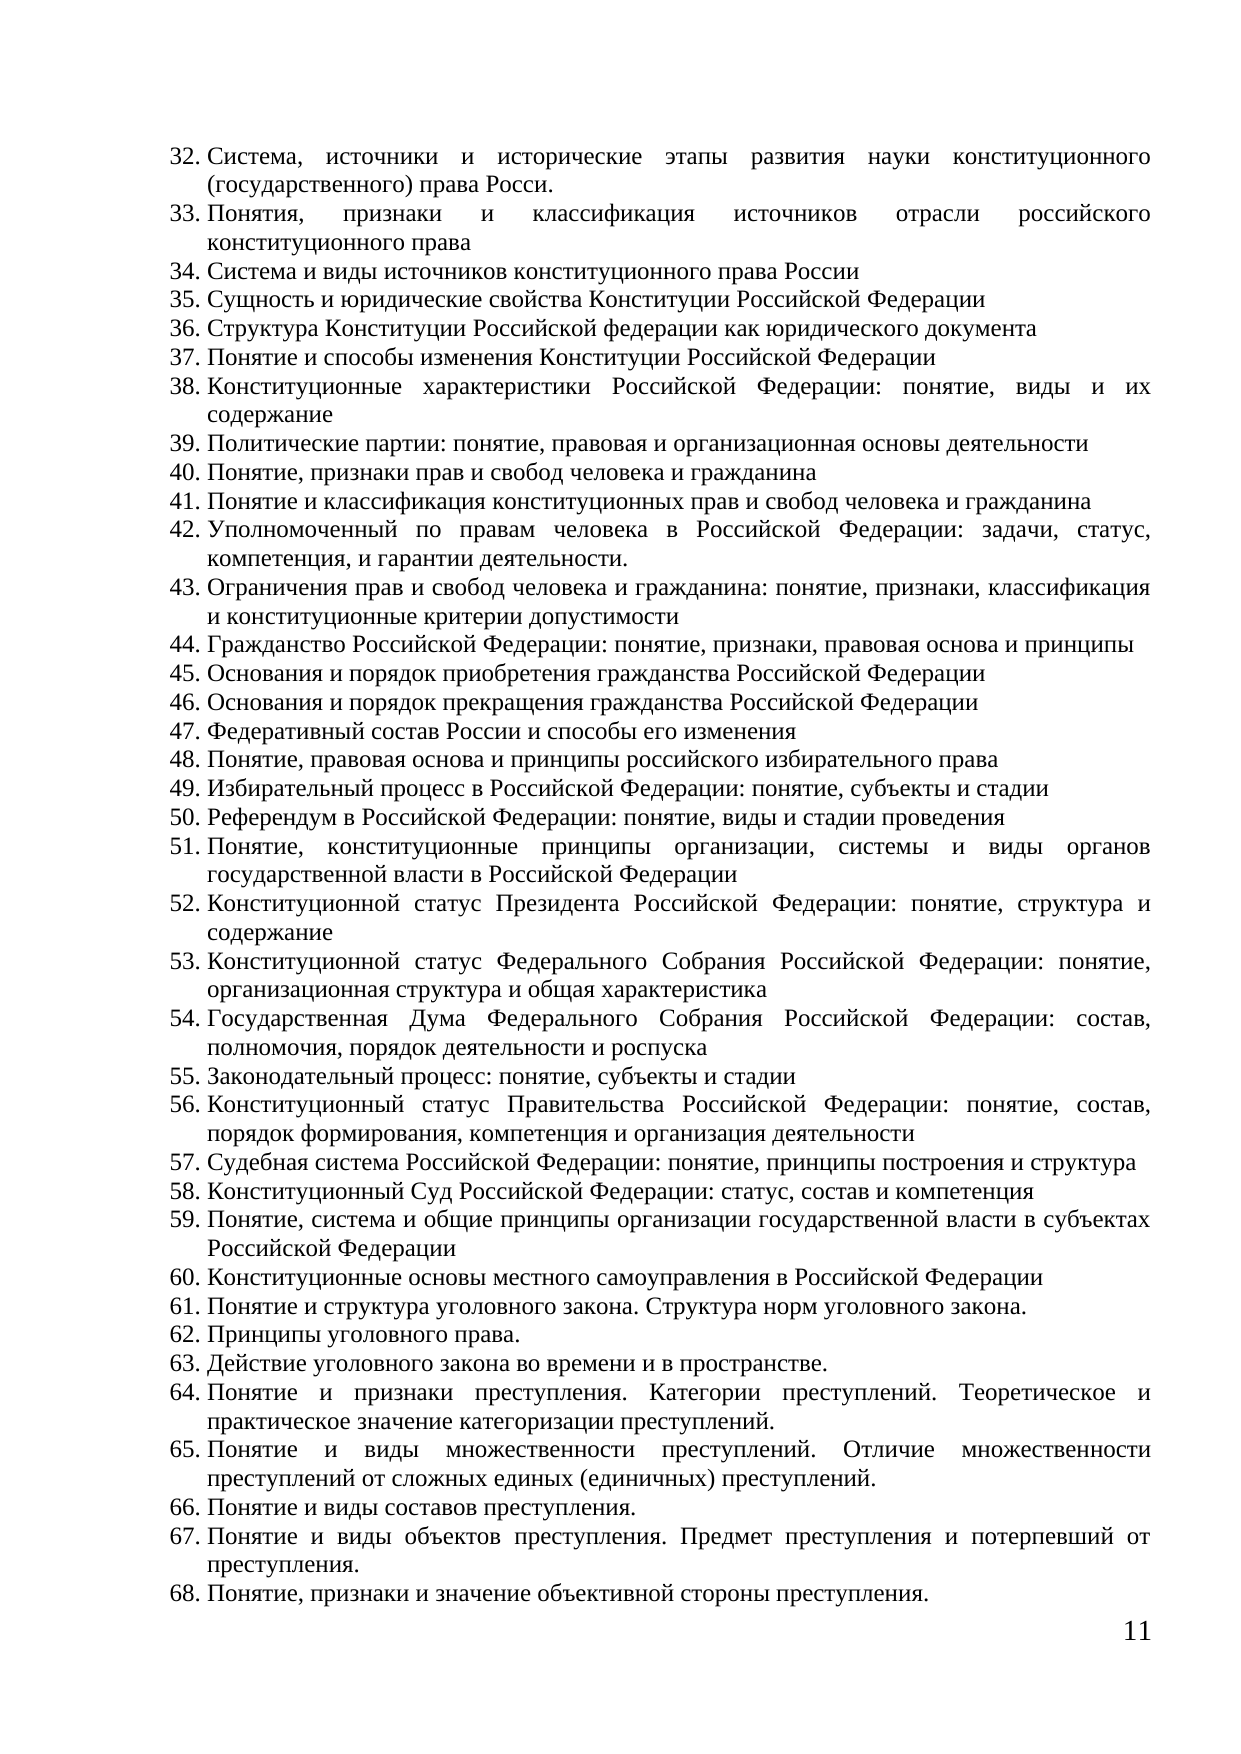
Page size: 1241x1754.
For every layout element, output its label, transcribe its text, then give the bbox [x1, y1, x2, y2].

list Понятие, правовая основа и принципы российского избирательного права [169, 744, 1152, 773]
list Понятие и виды множественности преступлений. Отличие множественности преступлений от сложных единых (единичных) преступлений. [169, 1434, 1152, 1492]
list Понятие и виды составов преступления. [169, 1492, 1152, 1521]
list Понятие и виды объектов преступления. Предмет преступления и потерпевший от преступления. [169, 1521, 1152, 1578]
list Судебная система Российской Федерации: понятие, принципы построения и структура [169, 1147, 1152, 1176]
list Действие уголовного закона во времени и в пространстве. [169, 1348, 1152, 1377]
list Принципы уголовного права. [169, 1319, 1152, 1348]
list Основания и порядок прекращения гражданства Российской Федерации [169, 687, 1152, 716]
list Понятие, признаки и значение объективной стороны преступления. [169, 1578, 1152, 1607]
list Понятие, признаки прав и свобод человека и гражданина [169, 457, 1152, 486]
list Федеративный состав России и способы его изменения [169, 716, 1152, 744]
list Конституционные основы местного самоуправления в Российской Федерации [169, 1262, 1152, 1291]
list Понятие и признаки преступления. Категории преступлений. Теоретическое и практическое значение категоризации преступлений. [169, 1377, 1152, 1434]
list Понятие и структура уголовного закона. Структура норм уголовного закона. [169, 1291, 1152, 1319]
list Система и виды источников конституционного права России [169, 256, 1152, 284]
list Конституционный статус Правительства Российской Федерации: понятие, состав, порядок формирования, компетенция и организация деятельности [169, 1089, 1152, 1147]
list Конституционной статус Федерального Собрания Российской Федерации: понятие, организационная структура и общая характеристика [169, 946, 1152, 1003]
list Основания и порядок приобретения гражданства Российской Федерации [169, 658, 1152, 687]
list Избирательный процесс в Российской Федерации: понятие, субъекты и стадии [169, 773, 1152, 802]
list Уполномоченный по правам человека в Российской Федерации: задачи, статус, компетенция, и гарантии деятельности. [169, 514, 1152, 572]
list Государственная Дума Федерального Собрания Российской Федерации: состав, полномочия, порядок деятельности и роспуска [169, 1003, 1152, 1061]
list Структура Конституции Российской федерации как юридического документа [169, 313, 1152, 342]
list Система, источники и исторические этапы развития науки конституционного (государственного) права Росси. [169, 141, 1152, 198]
list Конституционные характеристики Российской Федерации: понятие, виды и их содержание [169, 371, 1152, 428]
list Референдум в Российской Федерации: понятие, виды и стадии проведения [169, 802, 1152, 831]
list Законодательный процесс: понятие, субъекты и стадии [169, 1061, 1152, 1089]
list Конституционный Суд Российской Федерации: статус, состав и компетенция [169, 1176, 1152, 1204]
list Понятия, признаки и классификация источников отрасли российского конституционного права [169, 198, 1152, 256]
list Конституционной статус Президента Российской Федерации: понятие, структура и содержание [169, 888, 1152, 946]
list Понятие и классификация конституционных прав и свобод человека и гражданина [169, 486, 1152, 514]
list Понятие и способы изменения Конституции Российской Федерации [169, 342, 1152, 371]
list Политические партии: понятие, правовая и организационная основы деятельности [169, 428, 1152, 457]
list Ограничения прав и свобод человека и гражданина: понятие, признаки, классификация и конституционные критерии допустимости [169, 572, 1152, 629]
list Понятие, система и общие принципы организации государственной власти в субъектах Российской Федерации [169, 1204, 1152, 1262]
list Понятие, конституционные принципы организации, системы и виды органов государственной власти в Российской Федерации [169, 831, 1152, 888]
list Сущность и юридические свойства Конституции Российской Федерации [169, 284, 1152, 313]
list Гражданство Российской Федерации: понятие, признаки, правовая основа и принципы [169, 629, 1152, 658]
